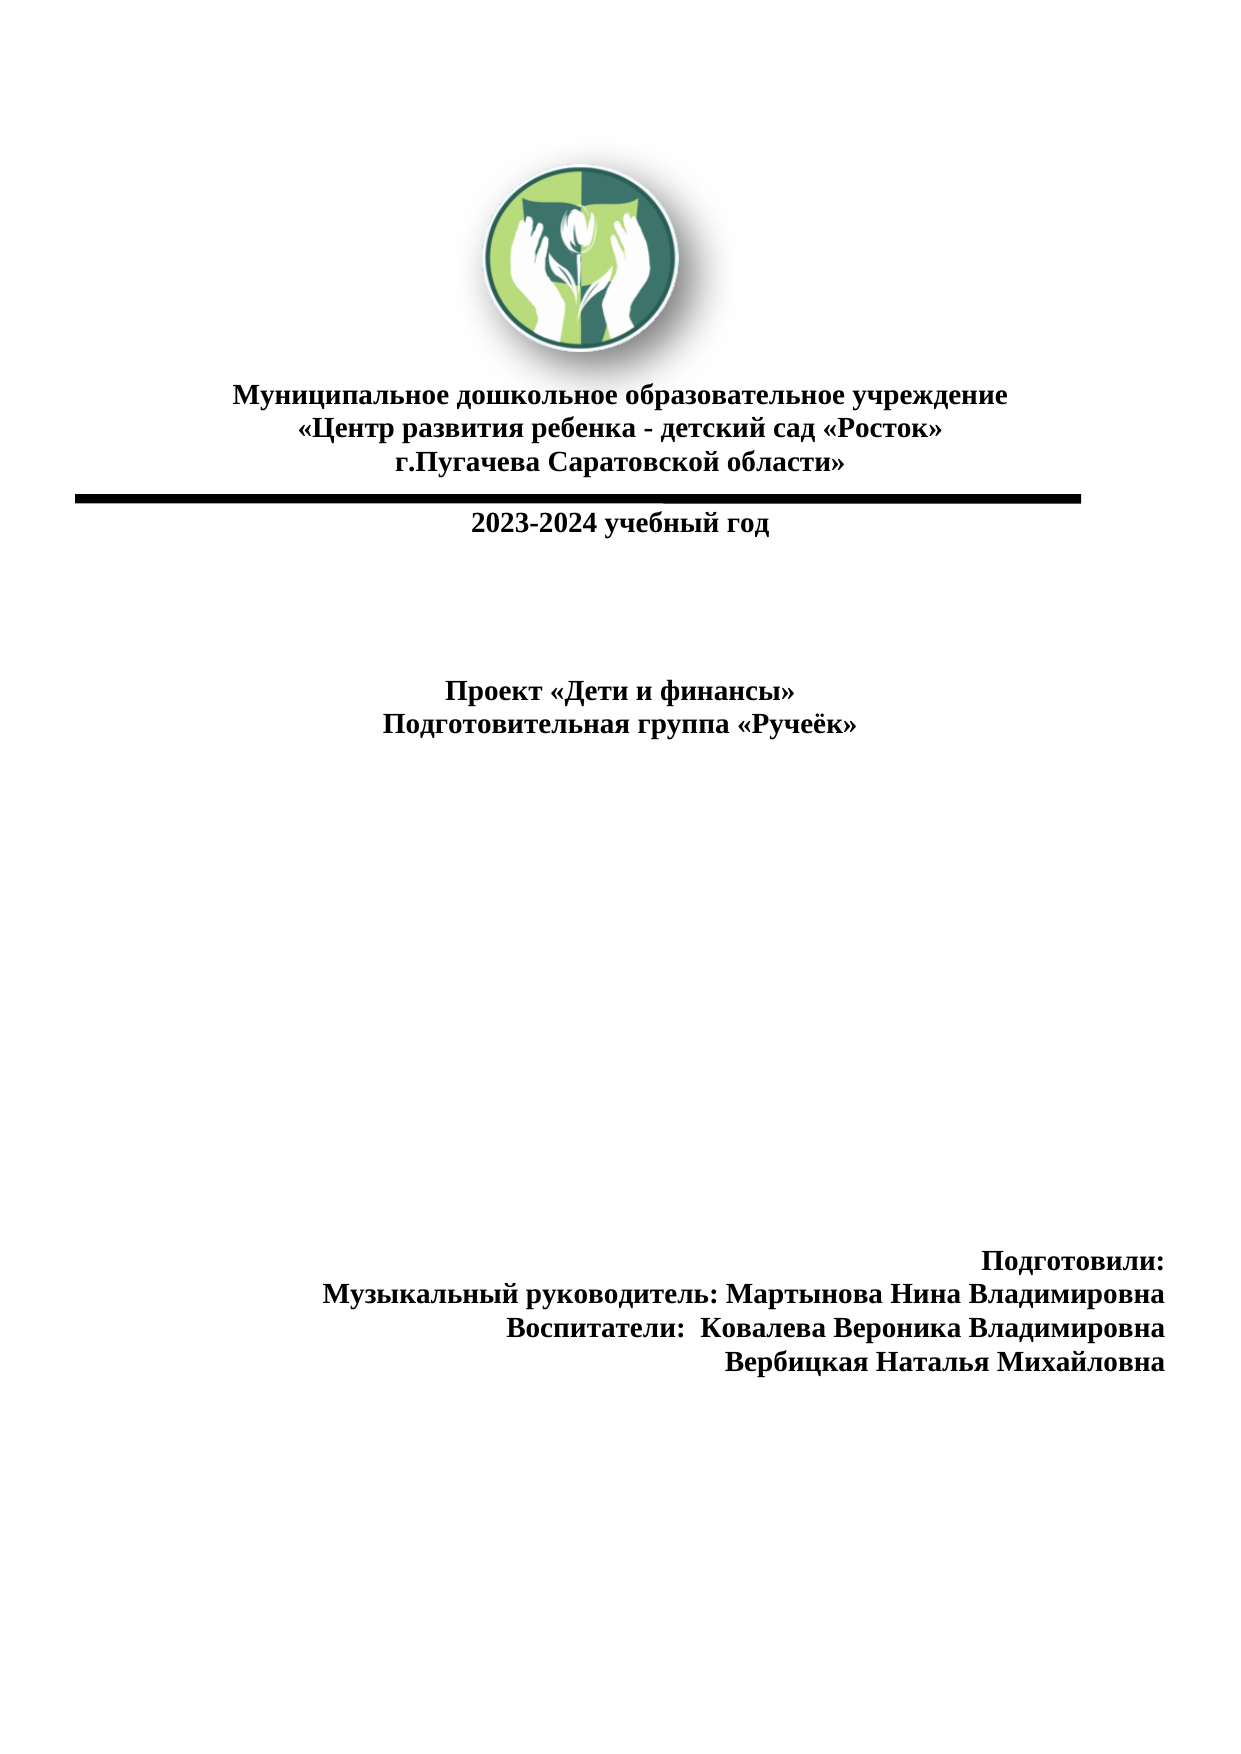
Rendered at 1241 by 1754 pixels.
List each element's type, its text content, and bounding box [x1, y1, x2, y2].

text Муниципальное дошкольное образовательное учреждение [660, 377, 1165, 410]
text г.Пугачева Саратовской области» [75, 444, 1165, 477]
text 2023-2024 учебный год [75, 477, 1165, 539]
text Вербицкая Наталья Михайловна [75, 1344, 1165, 1377]
text Музыкальный руководитель: Мартынова Нина Владимировна [75, 1277, 1165, 1310]
text Подготовительная группа «Ручеёк» [75, 706, 1165, 740]
text Муниципальное дошкольное образовательное учреждение [75, 377, 656, 410]
text Подготовили: [75, 1243, 1165, 1277]
text «Центр развития ребенка - детский сад «Росток» [75, 410, 1165, 444]
text Проект «Дети и финансы» [75, 673, 1165, 706]
picture [481, 163, 679, 352]
text Воспитатели: Ковалева Вероника Владимировна [75, 1310, 1165, 1344]
